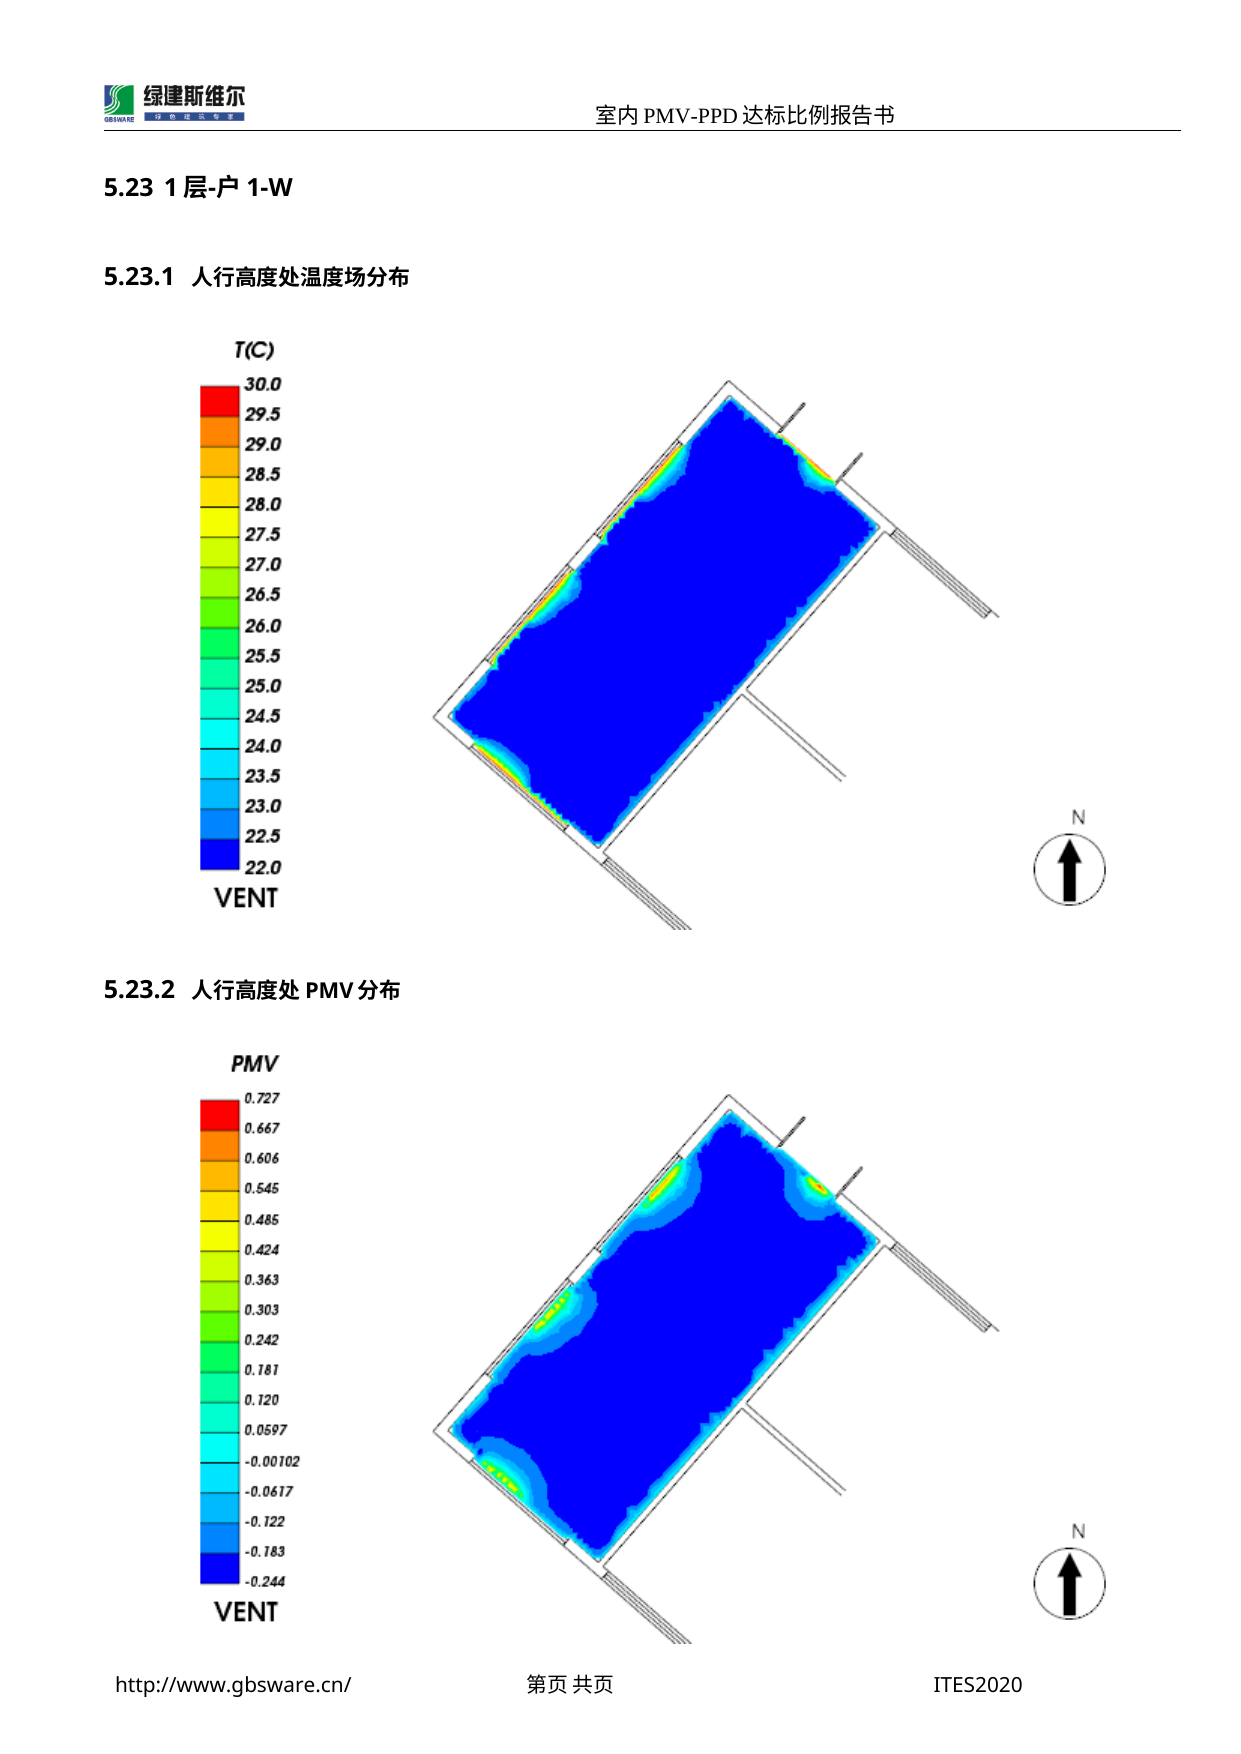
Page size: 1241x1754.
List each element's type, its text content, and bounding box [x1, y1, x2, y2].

subtitle 人行高度处PMV分布 [103, 956, 1181, 1021]
picture [199, 313, 1129, 930]
subtitle 人行高度处温度场分布 [103, 243, 1181, 308]
picture [199, 1027, 1129, 1644]
subtitle 1层-户1-W [103, 153, 1181, 218]
picture [103, 82, 246, 124]
